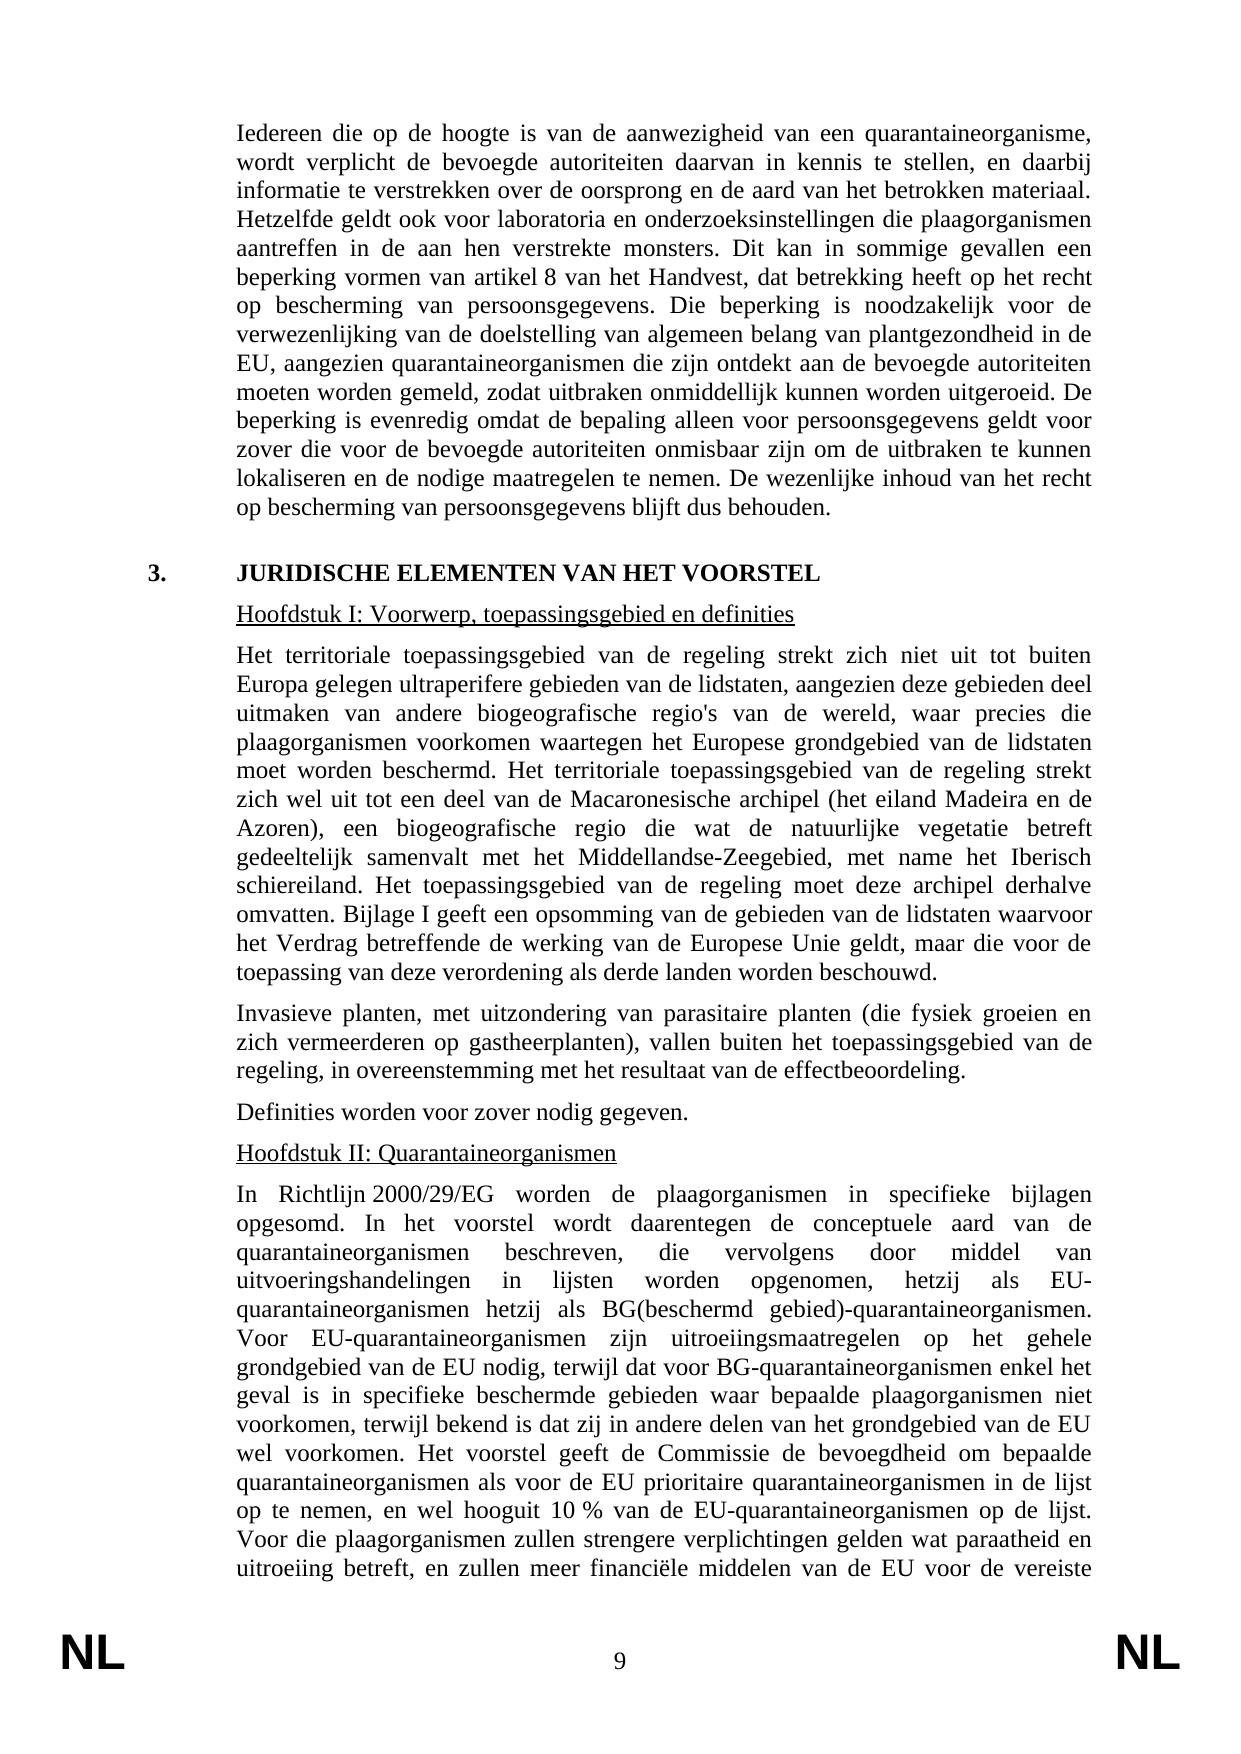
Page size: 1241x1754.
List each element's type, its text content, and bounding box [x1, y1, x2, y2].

text Het territoriale toepassingsgebied van de regeling strekt zich niet uit tot buiten Europa gelegen ultraperifere gebieden van de lidstaten, aangezien deze gebieden deel uitmaken van andere biogeografische regio's van de wereld, waar precies die plaagorganismen voorkomen waartegen het Europese grondgebied van de lidstaten moet worden beschermd. Het territoriale toepassingsgebied van de regeling strekt zich wel uit tot een deel van de Macaronesische archipel (het eiland Madeira en de Azoren), een biogeografische regio die wat de natuurlijke vegetatie betreft gedeeltelijk samenvalt met het Middellandse-Zeegebied, met name het Iberisch schiereiland. Het toepassingsgebied van de regeling moet deze archipel derhalve omvatten. Bijlage I geeft een opsomming van de gebieden van de lidstaten waarvoor het Verdrag betreffende de werking van de Europese Unie geldt, maar die voor de toepassing van deze verordening als derde landen worden beschouwd. [236, 641, 1093, 986]
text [236, 1179, 1093, 1582]
subtitle 3. JURIDISCHE ELEMENTEN VAN HET VOORSTEL [148, 558, 1093, 587]
text Invasieve planten, met uitzondering van parasitaire planten (die fysiek groeien en zich vermeerderen op gastheerplanten), vallen buiten het toepassingsgebied van de regeling, in overeenstemming met het resultaat van de effectbeoordeling. [236, 998, 1093, 1084]
text Definities worden voor zover nodig gegeven. [236, 1097, 1093, 1126]
text Hoofdstuk II: Quarantaineorganismen [236, 1138, 1093, 1167]
text Iedereen die op de hoogte is van de aanwezigheid van een quarantaineorganisme, wordt verplicht de bevoegde autoriteiten daarvan in kennis te stellen, en daarbij informatie te verstrekken over de oorsprong en de aard van het betrokken materiaal. Hetzelfde geldt ook voor laboratoria en onderzoeksinstellingen die plaagorganismen aantreffen in de aan hen verstrekte monsters. Dit kan in sommige gevallen een beperking vormen van artikel 8 van het Handvest, dat betrekking heeft op het recht op bescherming van persoonsgegevens. Die beperking is noodzakelijk voor de verwezenlijking van de doelstelling van algemeen belang van plantgezondheid in de EU, aangezien quarantaineorganismen die zijn ontdekt aan de bevoegde autoriteiten moeten worden gemeld, zodat uitbraken onmiddellijk kunnen worden uitgeroeid. De beperking is evenredig omdat de bepaling alleen voor persoonsgegevens geldt voor zover die voor de bevoegde autoriteiten onmisbaar zijn om de uitbraken te kunnen lokaliseren en de nodige maatregelen te nemen. De wezenlijke inhoud van het recht op bescherming van persoonsgegevens blijft dus behouden. [236, 118, 1093, 521]
text Hoofdstuk I: Voorwerp, toepassingsgebied en definities [236, 599, 1093, 628]
